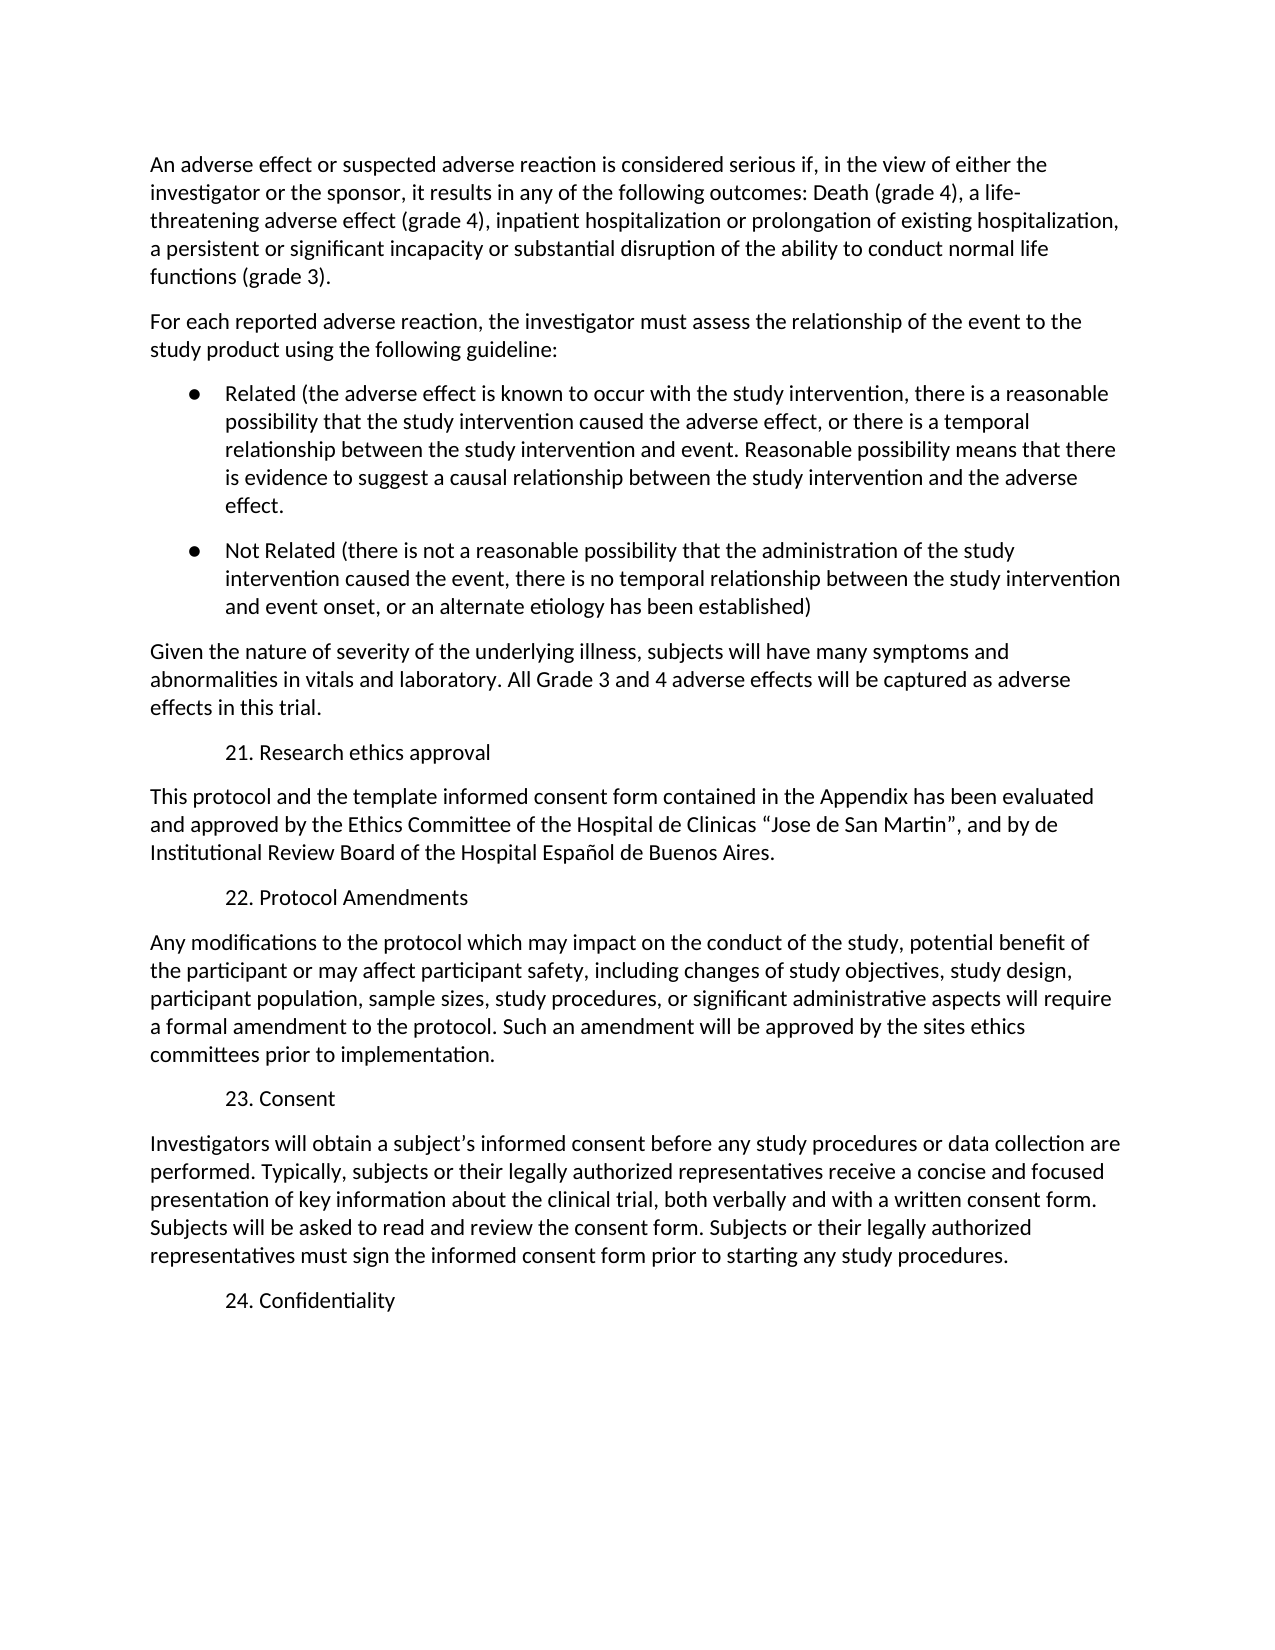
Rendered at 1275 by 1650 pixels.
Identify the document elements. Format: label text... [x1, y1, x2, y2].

text 22. Protocol Amendments [150, 883, 1125, 911]
text 24. Confidentiality [150, 1286, 1125, 1314]
text Any modifications to the protocol which may impact on the conduct of the study, potential benefit of the participant or may affect participant safety, including changes of study objectives, study design, participant population, sample sizes, study procedures, or significant administrative aspects will require a formal amendment to the protocol. Such an amendment will be approved by the sites ethics committees prior to implementation. [150, 928, 1125, 1068]
text An adverse effect or suspected adverse reaction is considered serious if, in the view of either the investigator or the sponsor, it results in any of the following outcomes: Death (grade 4), a life-threatening adverse effect (grade 4), inpatient hospitalization or prolongation of existing hospitalization, a persistent or significant incapacity or substantial disruption of the ability to conduct normal life functions (grade 3). [150, 150, 1125, 290]
list Not Related (there is not a reasonable possibility that the administration of the study intervention caused the event, there is no temporal relationship between the study intervention and event onset, or an alternate etiology has been established) [187, 536, 1125, 620]
text 23. Consent [150, 1084, 1125, 1113]
text Investigators will obtain a subject’s informed consent before any study procedures or data collection are performed. Typically, subjects or their legally authorized representatives receive a concise and focused presentation of key information about the clinical trial, both verbally and with a written consent form. Subjects will be asked to read and review the consent form. Subjects or their legally authorized representatives must sign the informed consent form prior to starting any study procedures. [150, 1129, 1125, 1269]
text For each reported adverse reaction, the investigator must assess the relationship of the event to the study product using the following guideline: [150, 307, 1125, 363]
text This protocol and the template informed consent form contained in the Appendix has been evaluated and approved by the Ethics Committee of the Hospital de Clinicas “Jose de San Martin”, and by de Institutional Review Board of the Hospital Español de Buenos Aires. [150, 782, 1125, 866]
list Related (the adverse effect is known to occur with the study intervention, there is a reasonable possibility that the study intervention caused the adverse effect, or there is a temporal relationship between the study intervention and event. Reasonable possibility means that there is evidence to suggest a causal relationship between the study intervention and the adverse effect. [187, 379, 1125, 519]
text Given the nature of severity of the underlying illness, subjects will have many symptoms and abnormalities in vitals and laboratory. All Grade 3 and 4 adverse effects will be captured as adverse effects in this trial. [150, 637, 1125, 721]
text 21. Research ethics approval [150, 738, 1125, 766]
